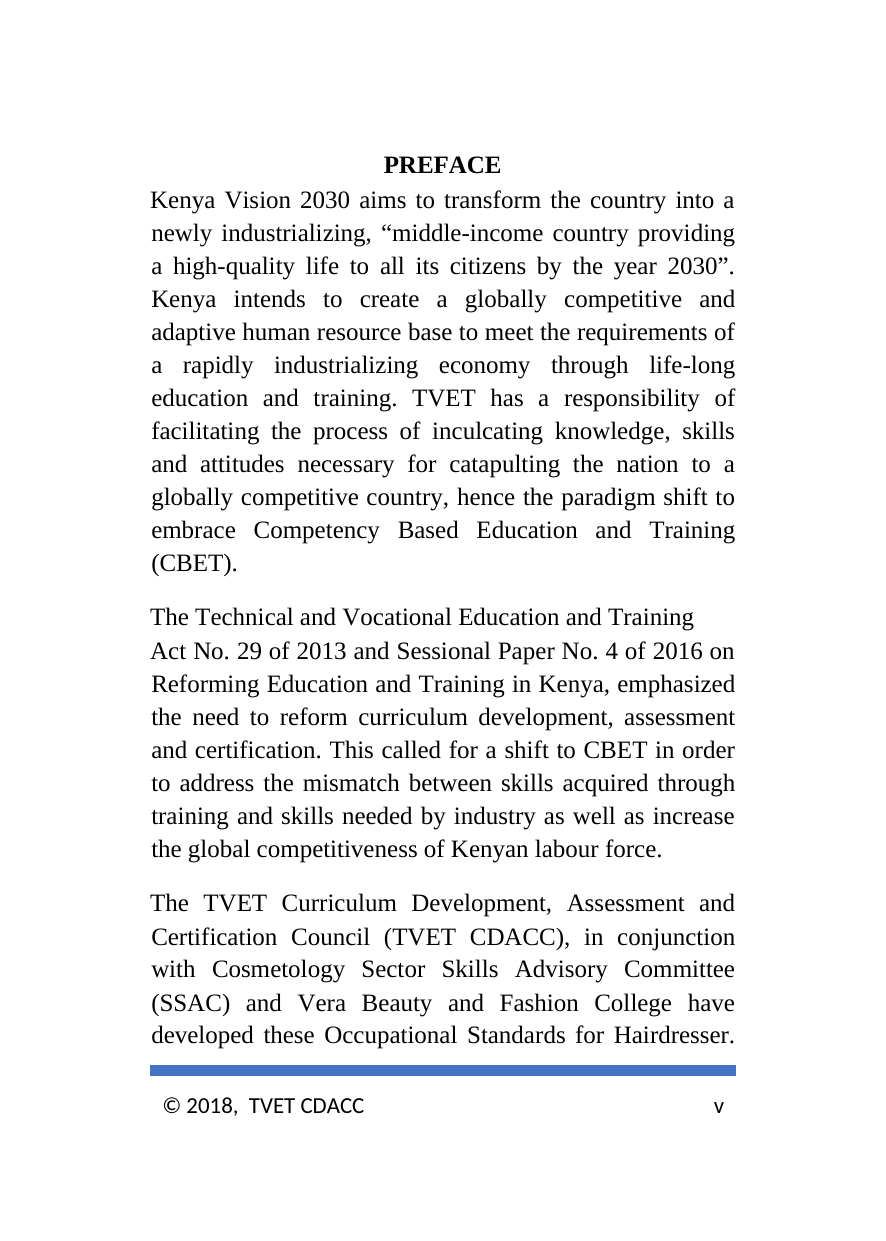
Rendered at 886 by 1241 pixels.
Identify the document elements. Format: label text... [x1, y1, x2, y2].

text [150, 888, 736, 1049]
text Act No. 29 of 2013 and Sessional Paper No. 4 of 2016 on Reforming Education and Training in Kenya, emphasized the need to reform curriculum development, assessment and certification. This called for a shift to CBET in order to address the mismatch between skills acquired through training and skills needed by industry as well as increase the global competitiveness of Kenyan labour force. [150, 636, 736, 863]
text The Technical and Vocational Education and Training [150, 602, 736, 631]
subtitle PREFACE [224, 150, 661, 179]
text Kenya Vision 2030 aims to transform the country into a newly industrializing, “middle-income country providing a high-quality life to all its citizens by the year 2030”. Kenya intends to create a globally competitive and adaptive human resource base to meet the requirements of a rapidly industrializing economy through life-long education and training. TVET has a responsibility of facilitating the process of inculcating knowledge, skills and attitudes necessary for catapulting the nation to a globally competitive country, hence the paradigm shift to embrace Competency Based Education and Training (CBET). [150, 185, 736, 577]
